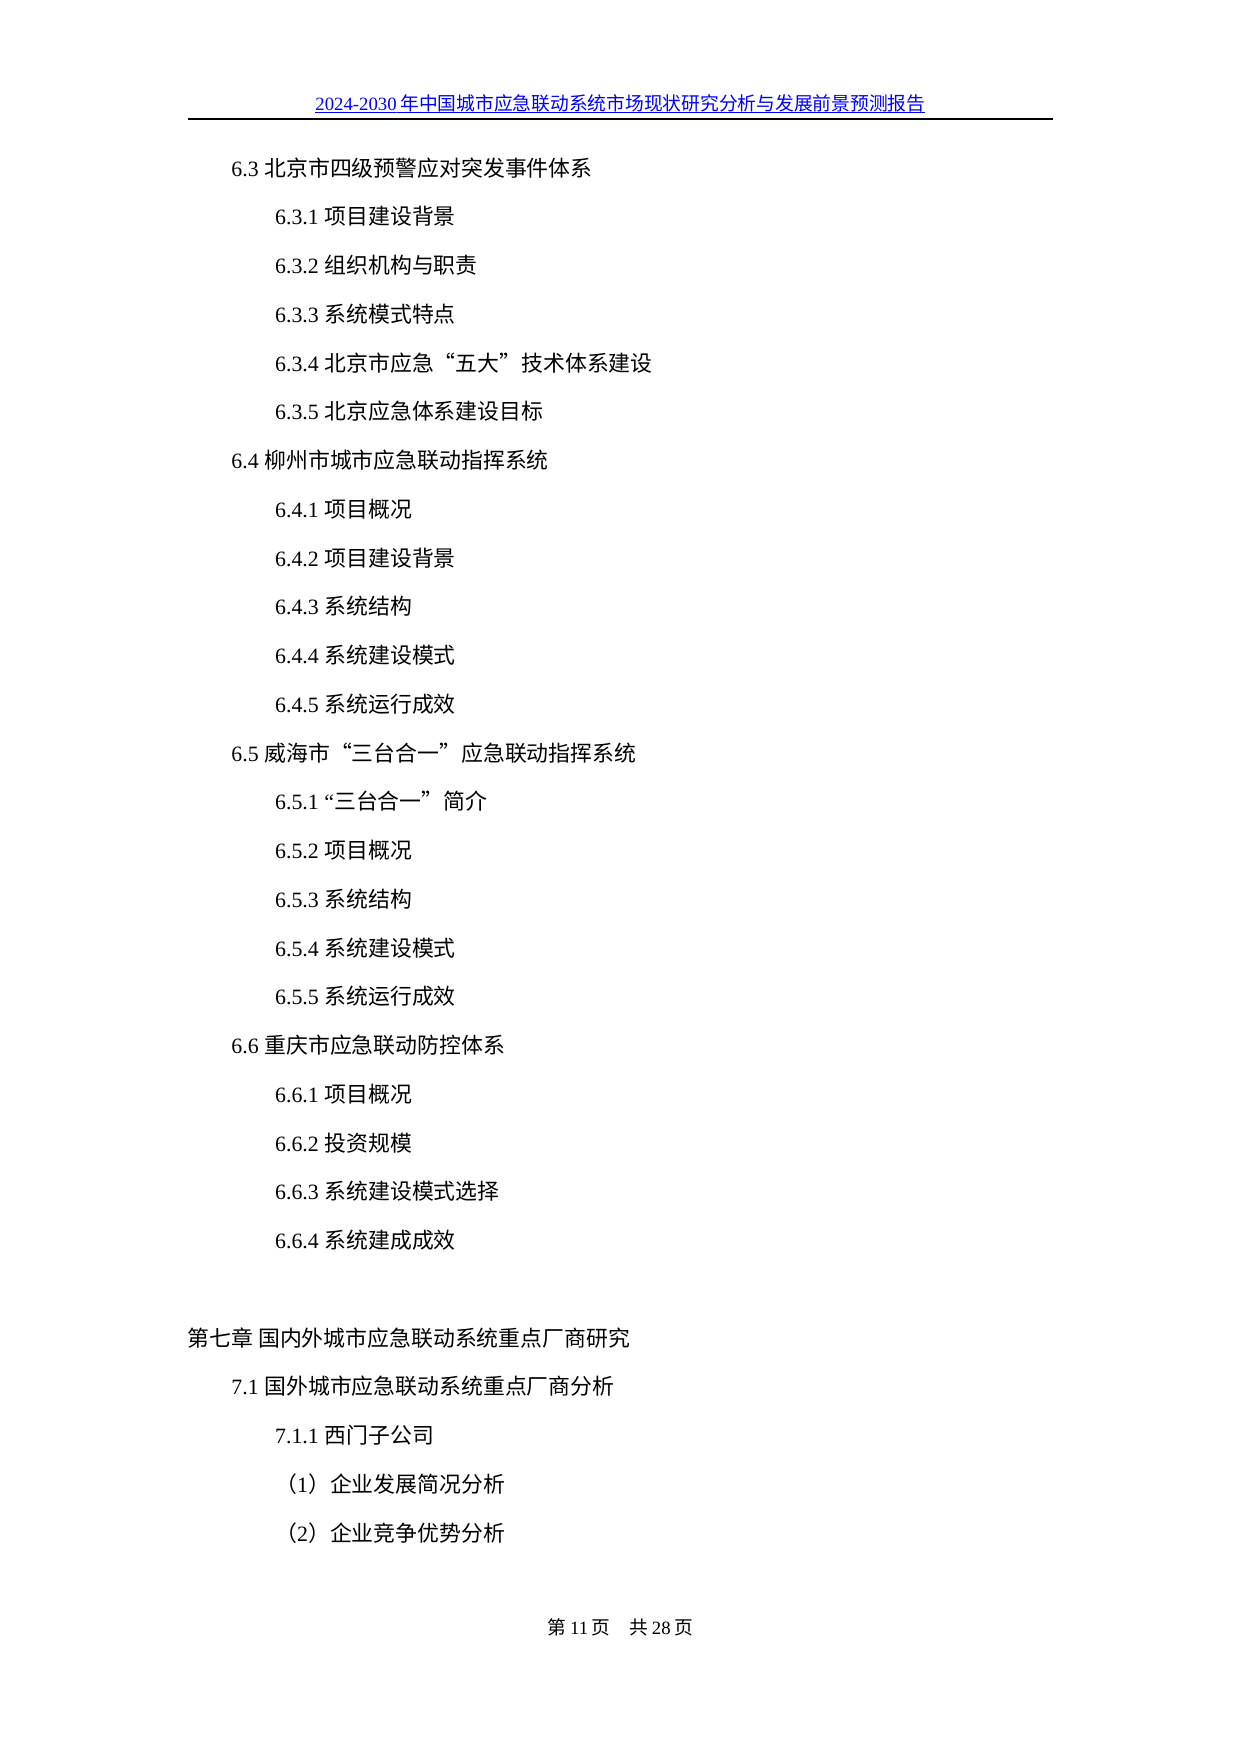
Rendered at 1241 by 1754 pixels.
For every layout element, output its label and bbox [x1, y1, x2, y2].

text [187, 150, 1053, 1548]
